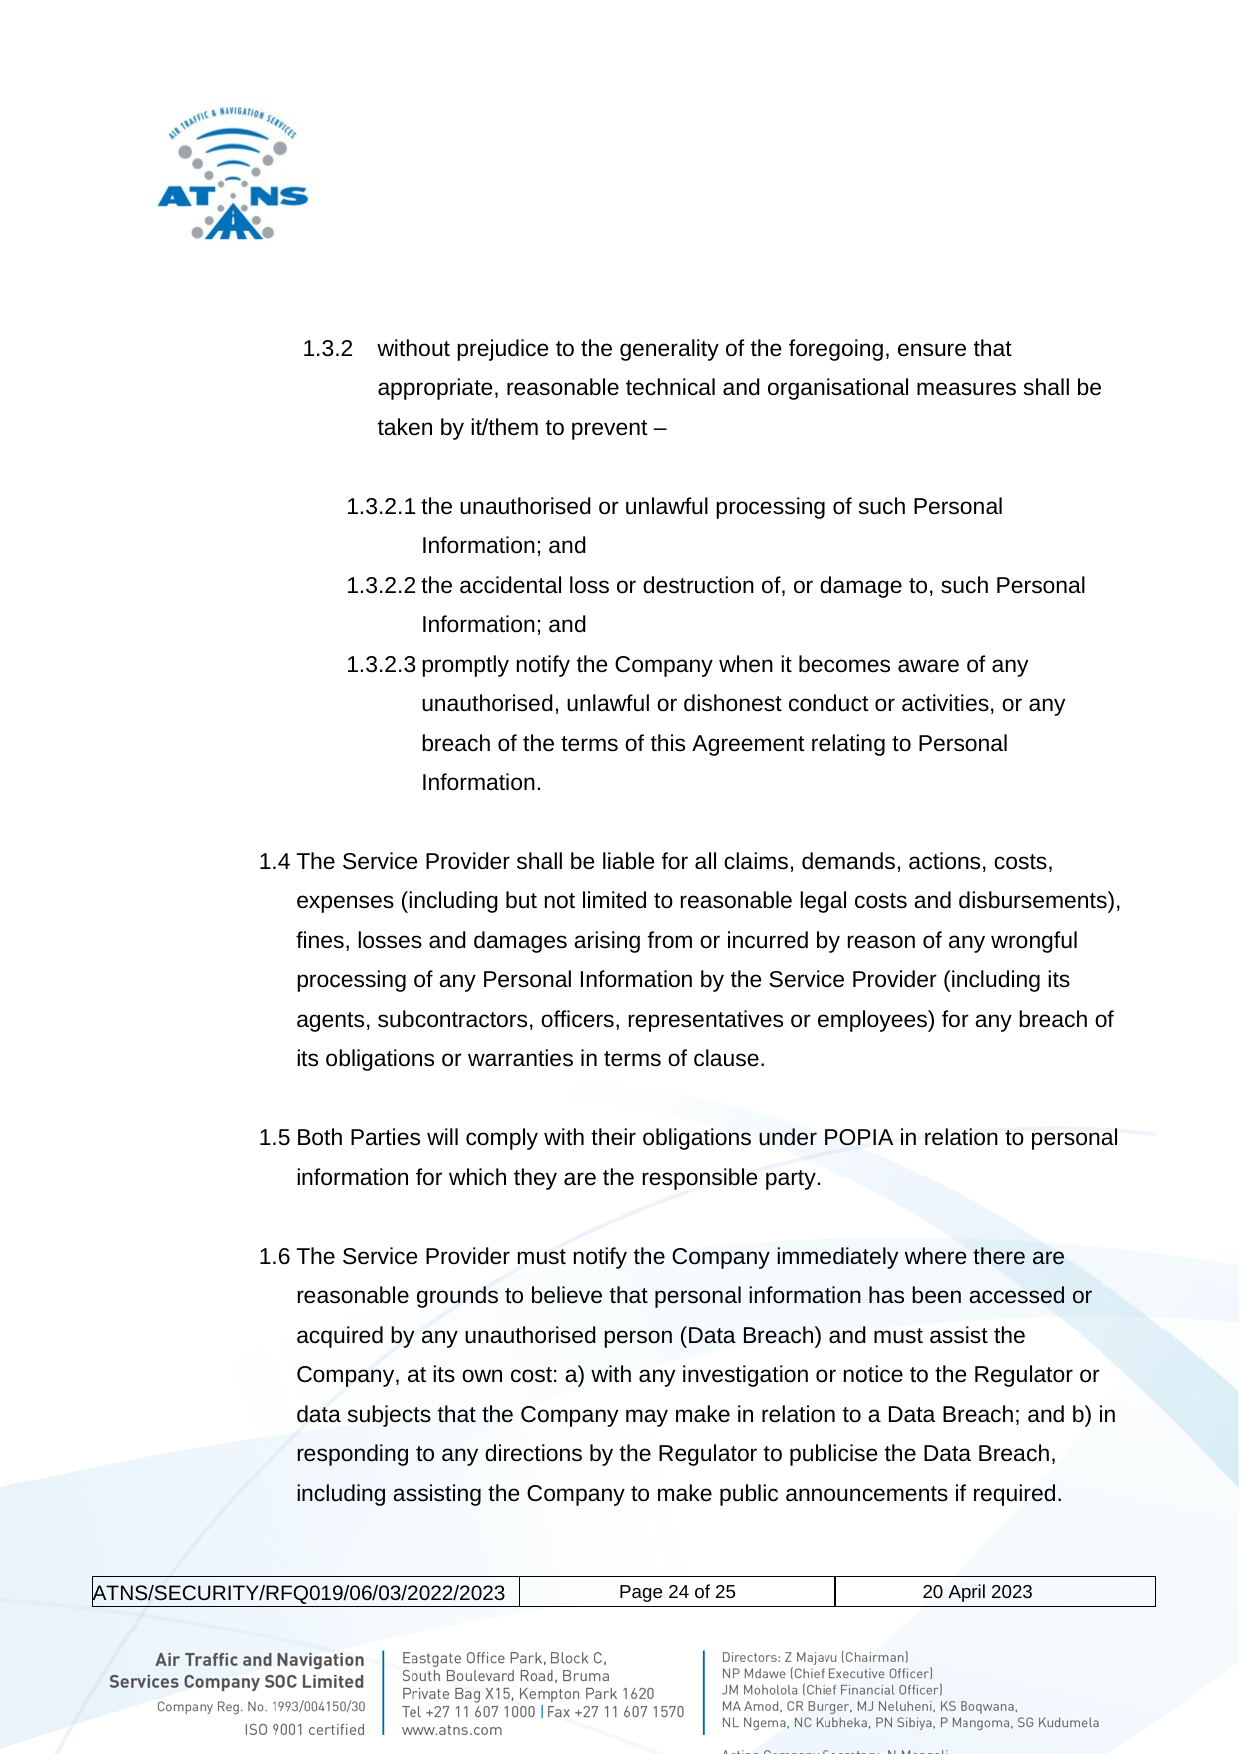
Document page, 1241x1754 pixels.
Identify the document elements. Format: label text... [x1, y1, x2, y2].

list without prejudice to the generality of the foregoing, ensure that appropriate, reasonable technical and organisational measures shall be taken by it/them to prevent – [302, 335, 1122, 440]
list promptly notify the Company when it becomes aware of any unauthorised, unlawful or dishonest conduct or activities, or any breach of the terms of this Agreement relating to Personal Information. [346, 651, 1122, 795]
picture [0, 0, 1241, 251]
list The Service Provider shall be liable for all claims, demands, actions, costs, expenses (including but not limited to reasonable legal costs and disbursements), fines, losses and damages arising from or incurred by reason of any wrongful processing of any Personal Information by the Service Provider (including its agents, subcontractors, officers, representatives or employees) for any breach of its obligations or warranties in terms of clause. [258, 848, 1122, 1072]
list the accidental loss or destruction of, or damage to, such Personal Information; and [346, 572, 1122, 637]
list Both Parties will comply with their obligations under POPIA in relation to personal information for which they are the responsible party. [258, 1124, 1122, 1190]
picture [0, 1026, 1239, 1754]
list the unauthorised or unlawful processing of such Personal Information; and [346, 493, 1122, 558]
list The Service Provider must notify the Company immediately where there are reasonable grounds to believe that personal information has been accessed or acquired by any unauthorised person (Data Breach) and must assist the Company, at its own cost: a) with any investigation or notice to the Regulator or data subjects that the Company may make in relation to a Data Breach; and b) in responding to any directions by the Regulator to publicise the Data Breach, including assisting the Company to make public announcements if required. [258, 1243, 1122, 1506]
